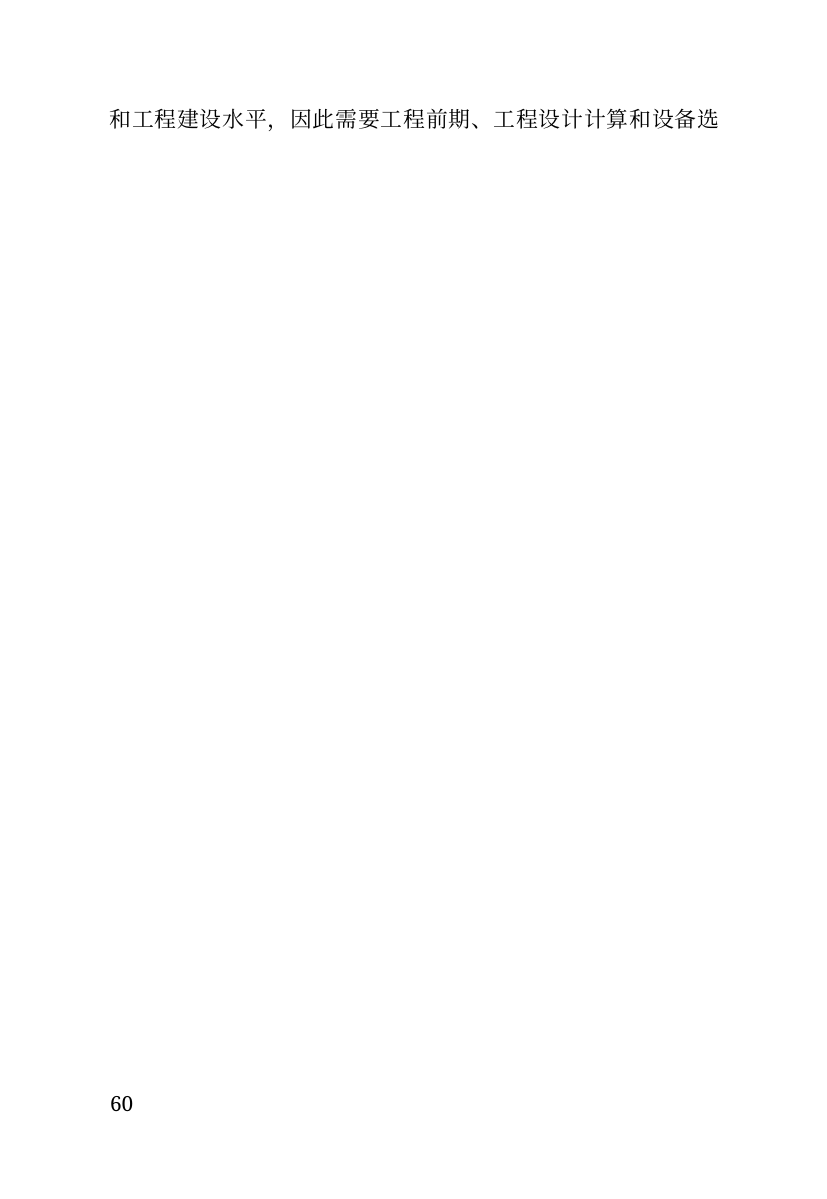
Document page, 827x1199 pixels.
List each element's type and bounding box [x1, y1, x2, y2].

text [109, 102, 720, 133]
